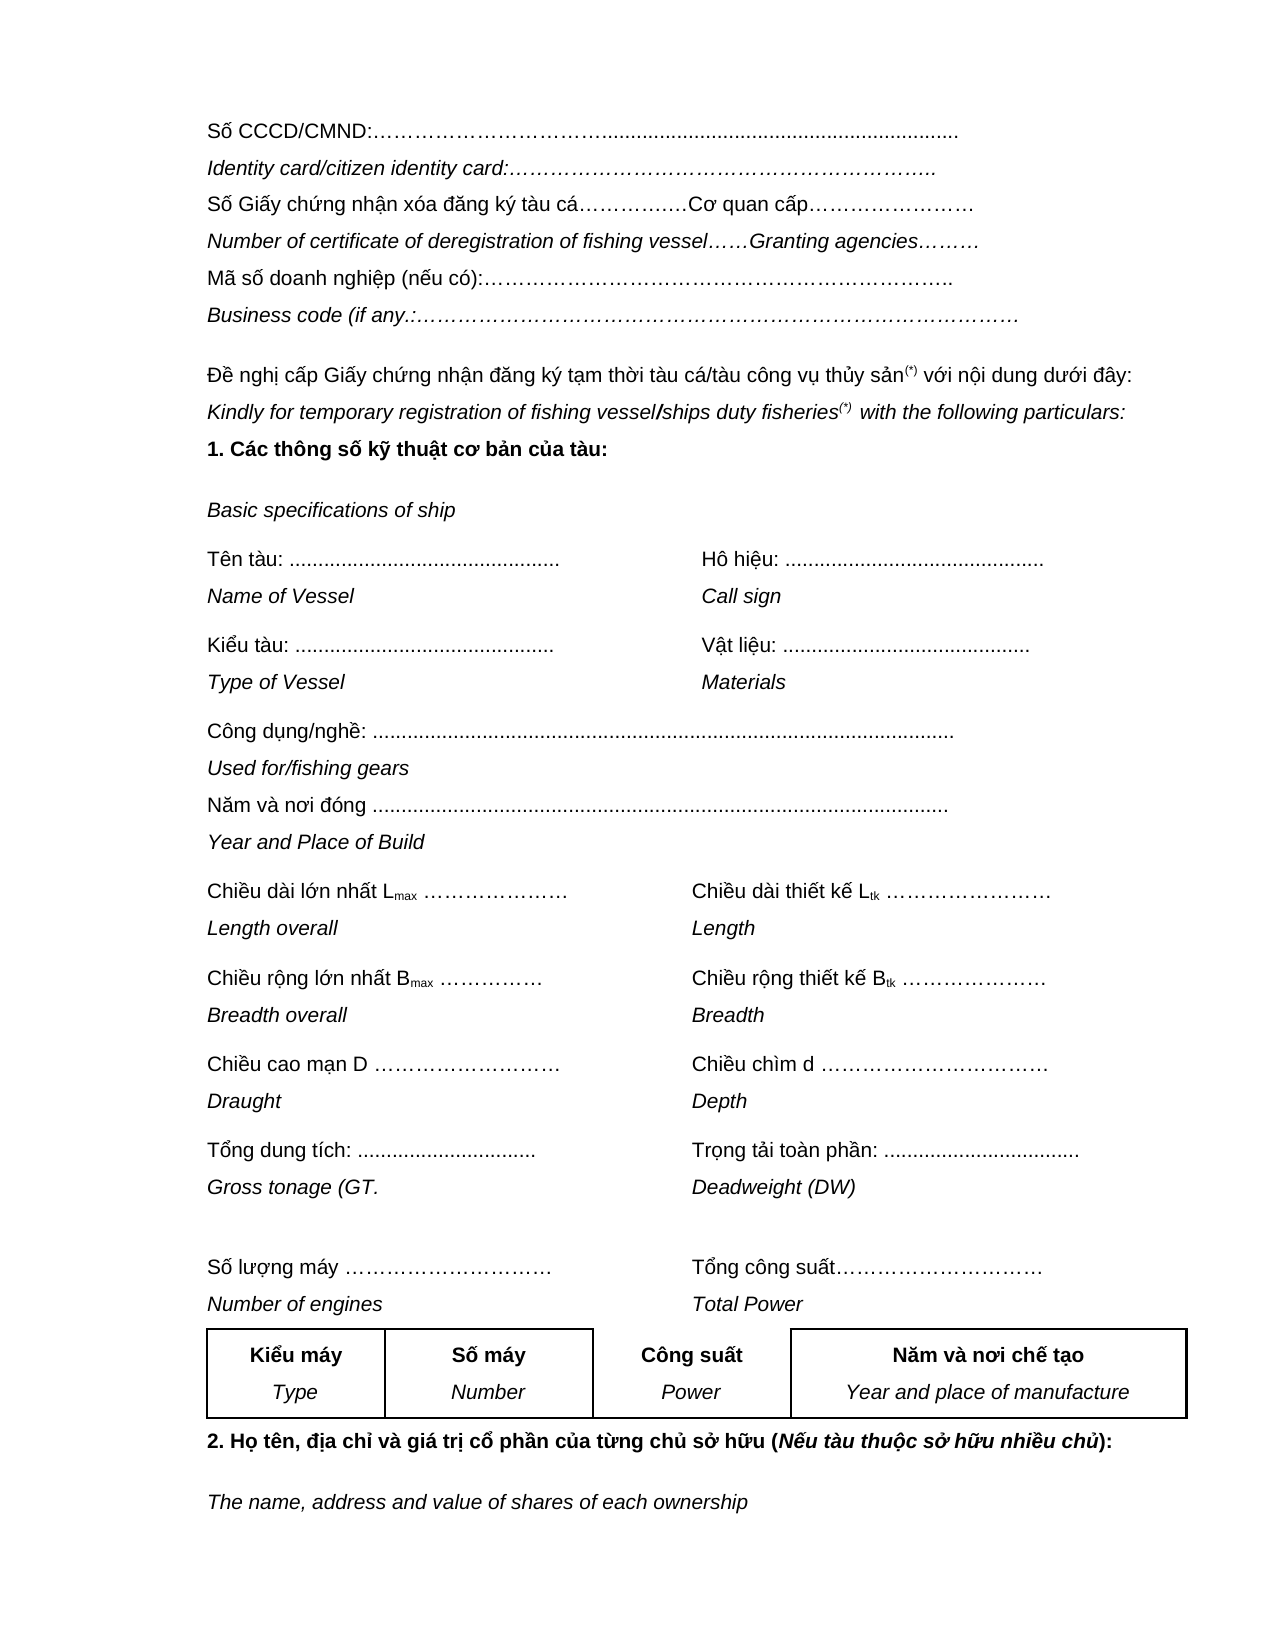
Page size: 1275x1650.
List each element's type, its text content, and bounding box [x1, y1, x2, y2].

text Kindly for temporary registration of fishing vessel/ships duty fisheries(*) with the following particulars: [207, 400, 1186, 424]
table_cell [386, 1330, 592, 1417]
text 1. Các thông số kỹ thuật cơ bản của tàu: [207, 437, 1186, 461]
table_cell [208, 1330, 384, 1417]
text Business code (if any.:…………………………………………………………………………… [207, 302, 1186, 326]
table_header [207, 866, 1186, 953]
text Số Giấy chứng nhận xóa đăng ký tàu cá………….…Cơ quan cấp…………………… [207, 192, 1186, 216]
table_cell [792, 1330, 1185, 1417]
text Số CCCD/CMND:…………………………….............................................................. [207, 118, 1186, 142]
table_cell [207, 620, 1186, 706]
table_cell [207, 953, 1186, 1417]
text The name, address and value of shares of each ownership [207, 1489, 1186, 1514]
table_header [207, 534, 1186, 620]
text 2. Họ tên, địa chỉ và giá trị cổ phần của từng chủ sở hữu (Nếu tàu thuộc sở hữu nhiều chủ): [207, 1429, 1186, 1453]
text Identity card/citizen identity card:…………………………………………………….. [207, 155, 1186, 179]
text Năm và nơi đóng .................................................................................................... [207, 793, 1186, 817]
text Used for/fishing gears [207, 756, 1186, 780]
text Đề nghị cấp Giấy chứng nhận đăng ký tạm thời tàu cá/tàu công vụ thủy sản(*) với nội dung dưới đây: [207, 363, 1186, 387]
text Year and Place of Build [207, 829, 1186, 854]
text Number of certificate of deregistration of fishing vessel……Granting agencies……… [207, 229, 1186, 253]
text Basic specifications of ship [207, 497, 1186, 521]
text Công dụng/nghề: ..................................................................................................... [207, 719, 1186, 743]
text Mã số doanh nghiệp (nếu có):………………………………………………………….. [207, 266, 1186, 290]
